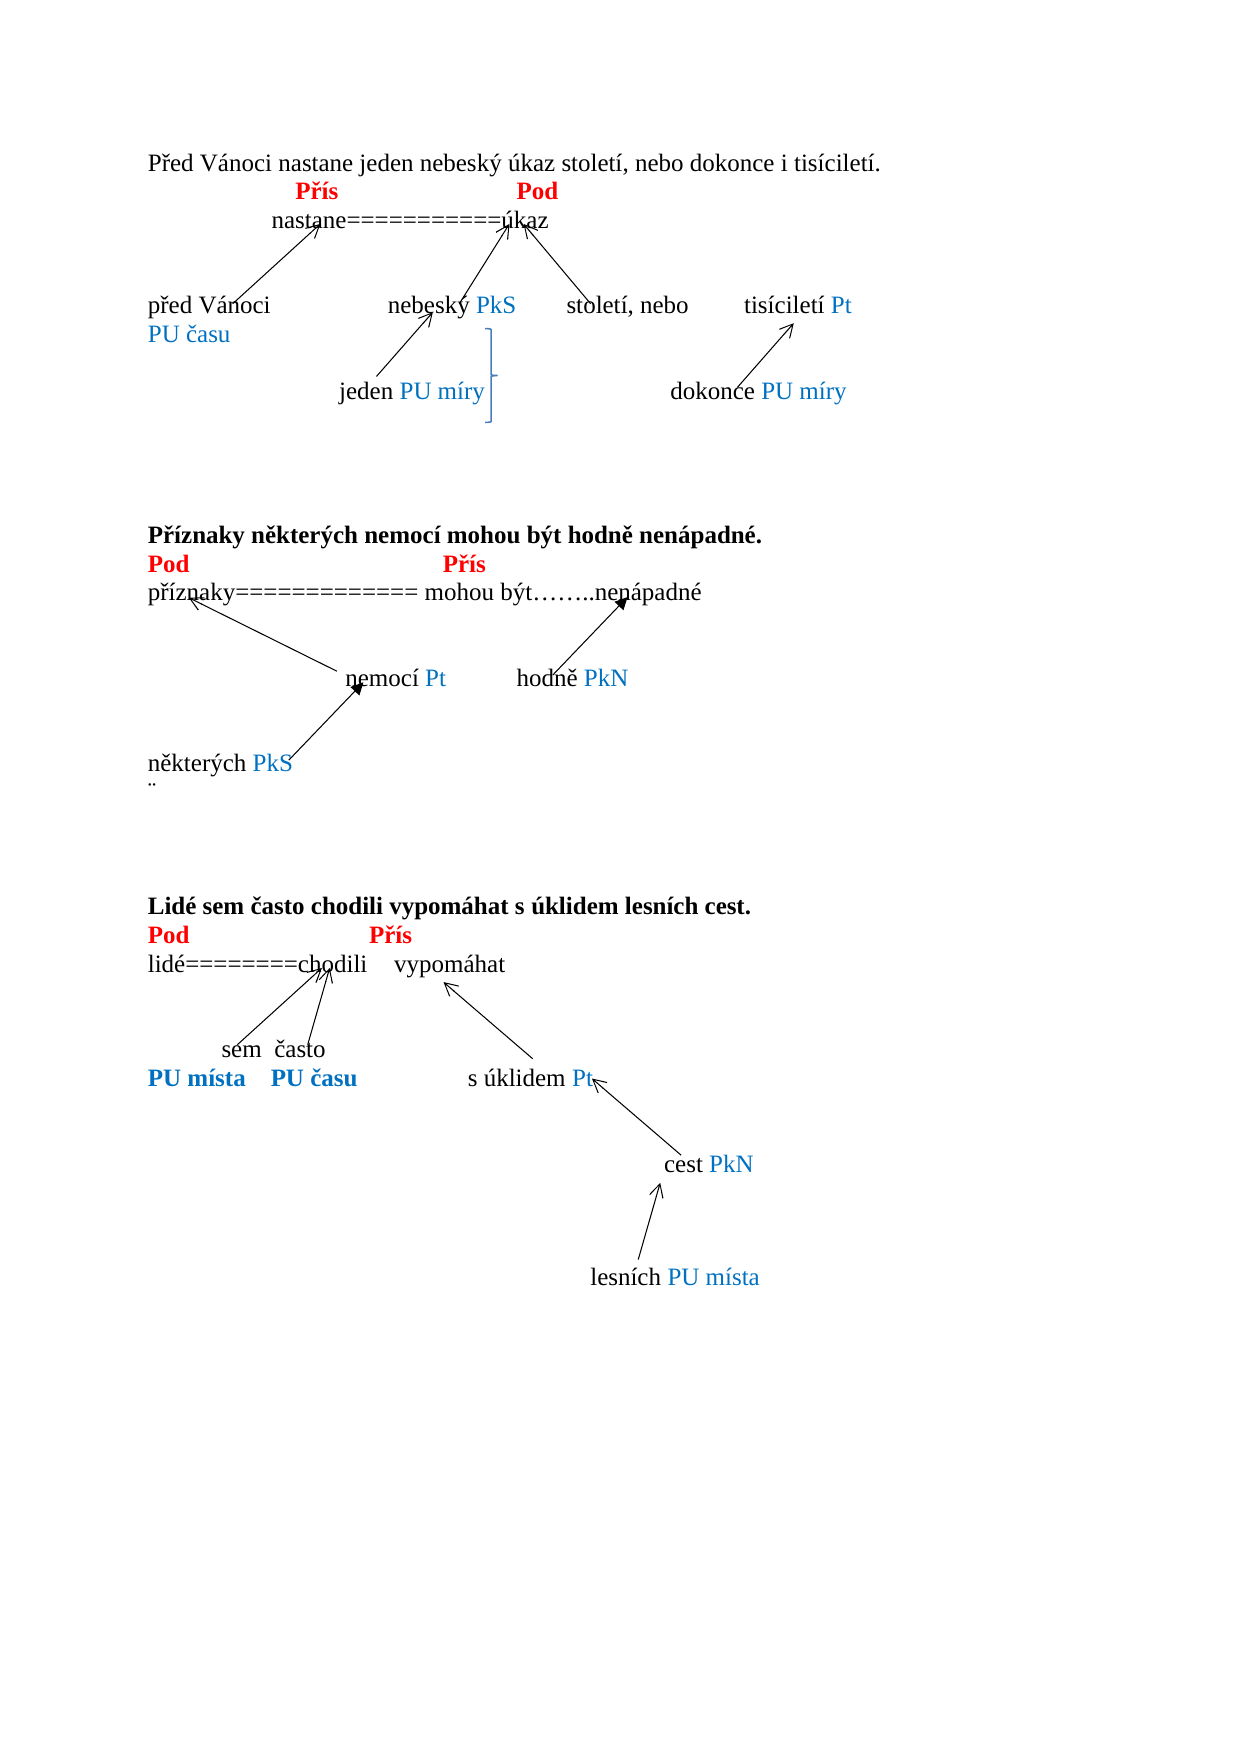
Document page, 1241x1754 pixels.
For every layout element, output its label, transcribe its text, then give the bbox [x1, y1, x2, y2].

text ¨ [148, 776, 1093, 805]
text Přís Pod [148, 176, 1093, 205]
text Pod Přís [148, 549, 1093, 577]
text jeden PU míry dokonce PU míry [492, 376, 1093, 405]
text příznaky============= mohou být……..nenápadné [148, 577, 1093, 606]
text Pod Přís [148, 920, 1093, 949]
text lidé========chodili vypomáhat [148, 949, 1093, 978]
text jeden PU míry dokonce PU míry [221, 376, 490, 405]
text lesních PU místa [516, 1262, 1093, 1291]
text sem často [148, 1034, 1093, 1063]
text PU času [403, 319, 1093, 348]
text cest PkN [590, 1149, 1093, 1177]
text některých PkS [148, 748, 1093, 776]
text nemocí Pt hodně PkN [148, 663, 1093, 692]
text před Vánoci nebeský PkS století, nebo tisíciletí Pt [148, 291, 1093, 319]
text nastane===========úkaz [148, 205, 1093, 234]
text Před Vánoci nastane jeden nebeský úkaz století, nebo dokonce i tisíciletí. [148, 148, 1093, 176]
text PU místa PU času s úklidem Pt [148, 1063, 1093, 1092]
text PU času [148, 319, 425, 348]
text Lidé sem často chodili vypomáhat s úklidem lesních cest. [148, 891, 1093, 920]
text Příznaky některých nemocí mohou být hodně nenápadné. [148, 520, 1093, 549]
